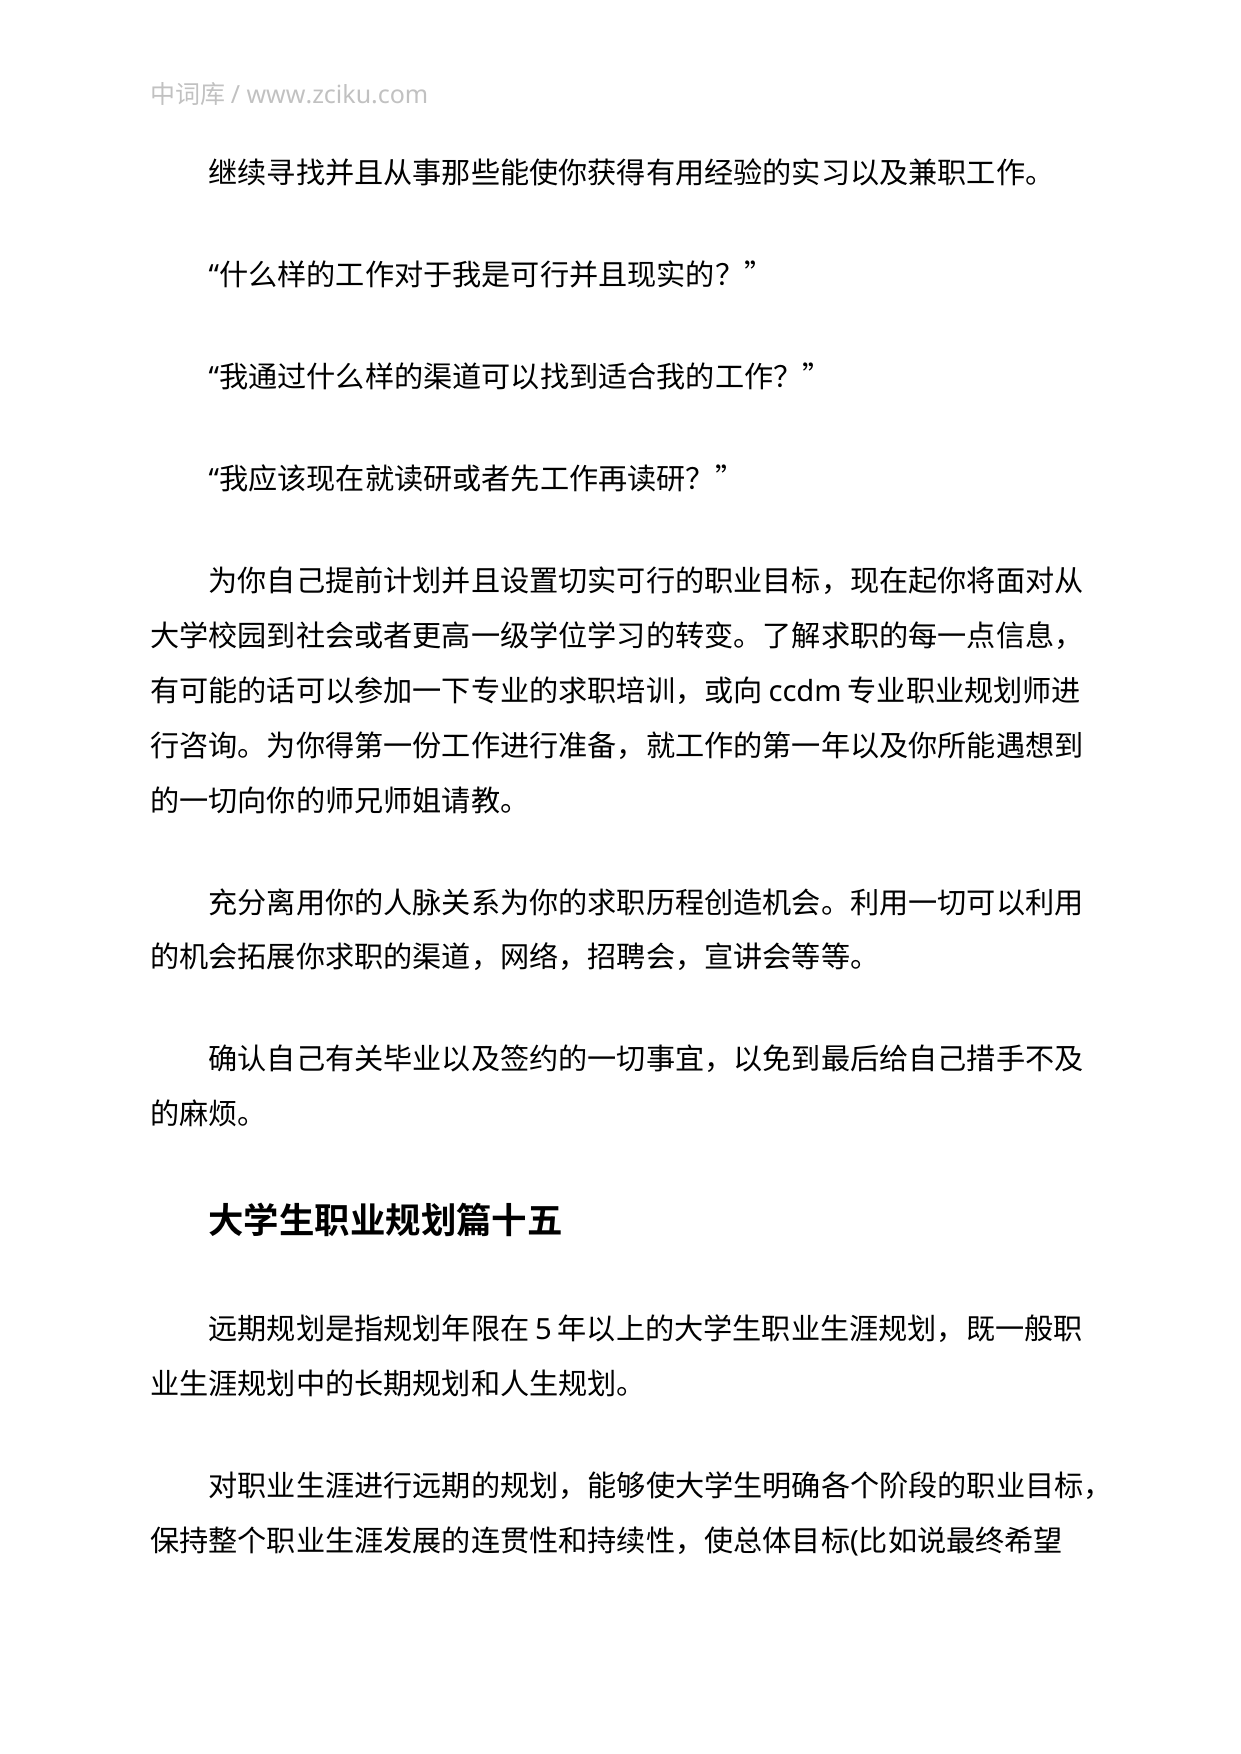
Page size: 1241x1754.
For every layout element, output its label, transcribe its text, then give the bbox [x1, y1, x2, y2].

text “我应该现在就读研或者先工作再读研？” [150, 456, 1090, 498]
text 为你自己提前计划并且设置切实可行的职业目标，现在起你将面对从大学校园到社会或者更高一级学位学习的转变。了解求职的每一点信息，有可能的话可以参加一下专业的求职培训，或向ccdm专业职业规划师进行咨询。为你得第一份工作进行准备，就工作的第一年以及你所能遇想到的一切向你的师兄师姐请教。 [150, 558, 1090, 820]
text “什么样的工作对于我是可行并且现实的？” [150, 252, 1090, 294]
text “我通过什么样的渠道可以找到适合我的工作？” [150, 354, 1090, 396]
text 继续寻找并且从事那些能使你获得有用经验的实习以及兼职工作。 [150, 150, 1090, 192]
text 远期规划是指规划年限在5年以上的大学生职业生涯规划，既一般职业生涯规划中的长期规划和人生规划。 [150, 1306, 1090, 1403]
text 充分离用你的人脉关系为你的求职历程创造机会。利用一切可以利用的机会拓展你求职的渠道，网络，招聘会，宣讲会等等。 [150, 879, 1090, 976]
text 大学生职业规划篇十五 [150, 1192, 1090, 1244]
text 确认自己有关毕业以及签约的一切事宜，以免到最后给自己措手不及的麻烦。 [150, 1036, 1090, 1133]
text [150, 1463, 1090, 1560]
